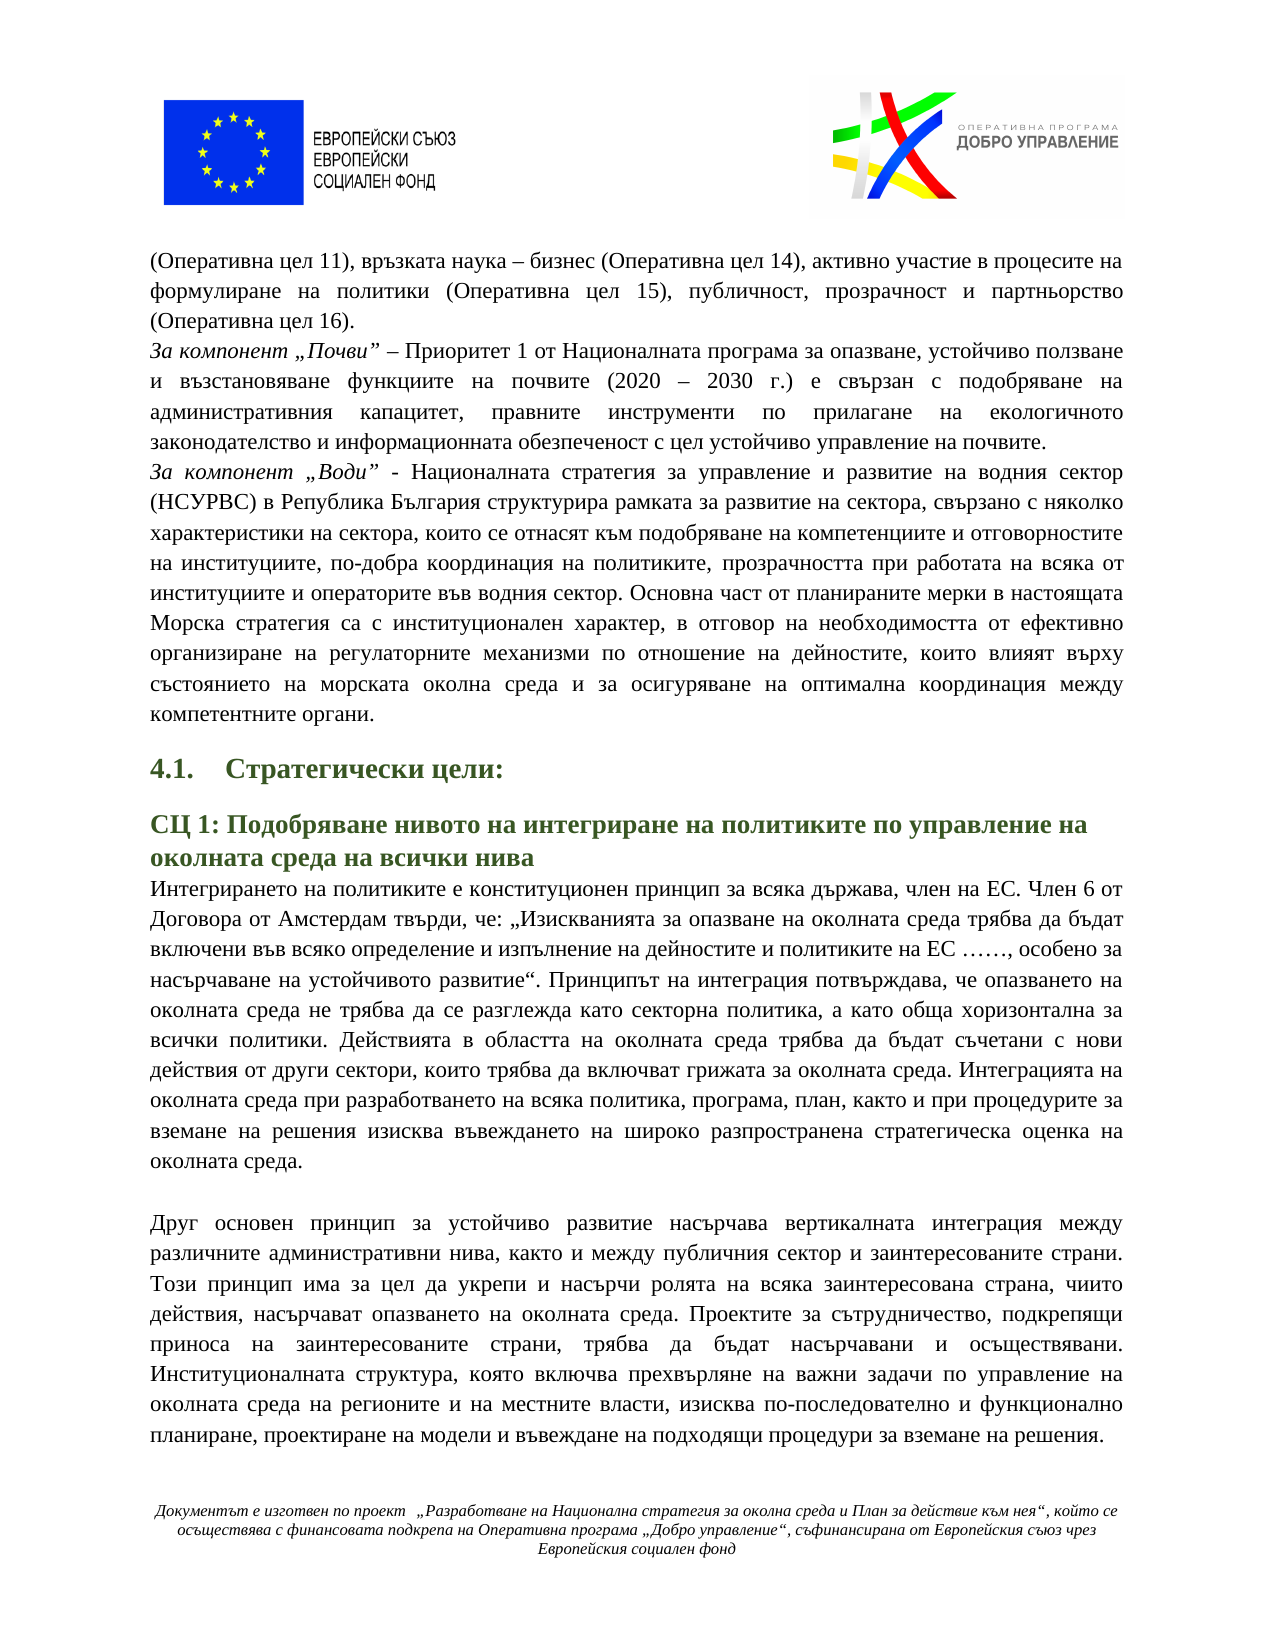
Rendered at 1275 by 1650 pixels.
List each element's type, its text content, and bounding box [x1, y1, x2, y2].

subtitle СЦ 1: Подобряване нивото на интегриране на политиките по управление на околната среда на всички нива [150, 808, 1125, 873]
picture [150, 88, 484, 219]
text Друг основен принцип за устойчиво развитие насърчава вертикалната интеграция между различните административни нива, както и между публичния сектор и заинтересованите страни. Този принцип има за цел да укрепи и насърчи ролята на всяка заинтересована страна, чиито действия, насърчават опазването на околната среда. Проектите за сътрудничество, подкрепящи приноса на заинтересованите страни, трябва да бъдат насърчавани и осъществявани. Институционалната структура, която включва прехвърляне на важни задачи по управление на околната среда на регионите и на местните власти, изисква по-последователно и функционално планиране, проектиране на модели и въвеждане на подходящи процедури за вземане на решения. [150, 1209, 1125, 1447]
picture [808, 75, 1125, 219]
subtitle Стратегически цели: [150, 751, 1125, 784]
text За компонент „Води” - Националната стратегия за управление и развитие на водния сектор (НСУРВС) в Република България структурира рамката за развитие на сектора, свързано с няколко характеристики на сектора, които се отнасят към подобряване на компетенциите и отговорностите на институциите, по-добра координация на политиките, прозрачността при работата на всяка от институциите и операторите във водния сектор. Основна част от планираните мерки в настоящата Морска стратегия са с институционален характер, в отговор на необходимостта от ефективно организиране на регулаторните механизми по отношение на дейностите, които влияят върху състоянието на морската околна среда и за осигуряване на оптимална координация между компетентните органи. [150, 458, 1125, 726]
text За компонент „Почви” – Приоритет 1 от Националната програма за опазване, устойчиво ползване и възстановяване функциите на почвите (2020 – 2030 г.) е свързан с подобряване на административния капацитет, правните инструменти по прилагане на екологичното законодателство и информационната обезпеченост с цел устойчиво управление на почвите. [150, 337, 1125, 454]
text Интегрирането на политиките е конституционен принцип за всяка държава, член на ЕС. Член 6 от Договора от Амстердам твърди, че: „Изискванията за опазване на околната среда трябва да бъдат включени във всяко определение и изпълнение на дейностите и политиките на ЕС ……, особено за насърчаване на устойчивото развитие“. Принципът на интеграция потвърждава, че опазването на околната среда не трябва да се разглежда като секторна политика, а като обща хоризонтална за всички политики. Действията в областта на околната среда трябва да бъдат съчетани с нови действия от други сектори, които трябва да включват грижата за околната среда. Интеграцията на околната среда при разработването на всяка политика, програма, план, както и при процедурите за вземане на решения изисква въвеждането на широко разпространена стратегическа оценка на околната среда. [150, 875, 1125, 1173]
